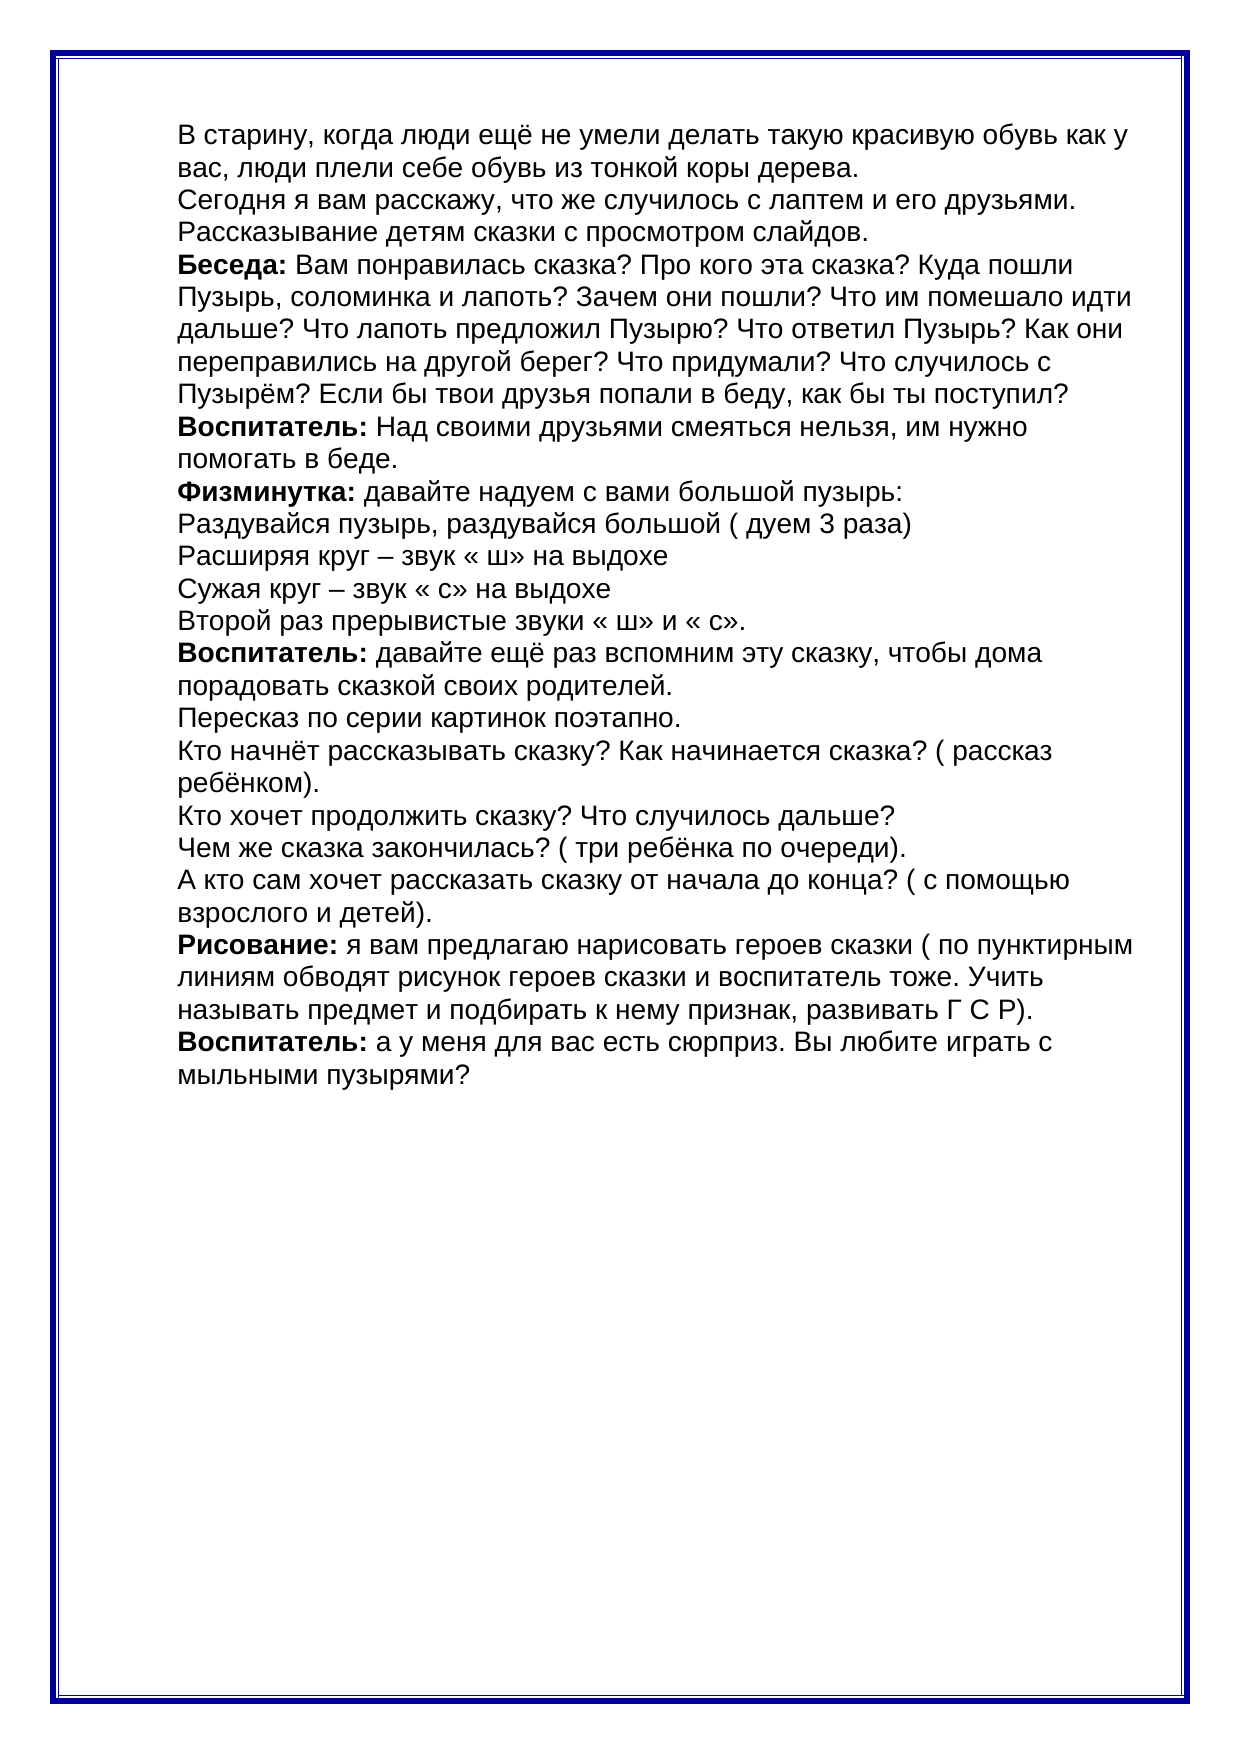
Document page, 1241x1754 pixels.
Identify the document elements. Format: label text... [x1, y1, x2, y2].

text Кто хочет продолжить сказку? Что случилось дальше? [177, 798, 1152, 831]
text Пересказ по серии картинок поэтапно. [177, 701, 1152, 734]
text Сегодня я вам расскажу, что же случилось с лаптем и его друзьями. [177, 183, 1152, 215]
text А кто сам хочет рассказать сказку от начала до конца? ( с помощью взрослого и детей). [177, 863, 1152, 928]
text Воспитатель: давайте ещё раз вспомним эту сказку, чтобы дома порадовать сказкой своих родителей. [177, 636, 1152, 701]
text Рассказывание детям сказки с просмотром слайдов. [177, 215, 1152, 248]
text Второй раз прерывистые звуки « ш» и « с». [177, 604, 1152, 636]
text Сужая круг – звук « с» на выдохе [177, 572, 1152, 604]
text Физминутка: давайте надуем с вами большой пузырь: [177, 474, 1152, 507]
text Кто начнёт рассказывать сказку? Как начинается сказка? ( рассказ ребёнком). [177, 734, 1152, 798]
text В старину, когда люди ещё не умели делать такую красивую обувь как у вас, люди плели себе обувь из тонкой коры дерева. [177, 118, 1152, 183]
text Воспитатель: а у меня для вас есть сюрприз. Вы любите играть с мыльными пузырями? [177, 1025, 1152, 1090]
text Рисование: я вам предлагаю нарисовать героев сказки ( по пунктирным линиям обводят рисунок героев сказки и воспитатель тоже. Учить называть предмет и подбирать к нему признак, развивать Г С Р). [177, 928, 1152, 1025]
text Беседа: Вам понравилась сказка? Про кого эта сказка? Куда пошли Пузырь, соломинка и лапоть? Зачем они пошли? Что им помешало идти дальше? Что лапоть предложил Пузырю? Что ответил Пузырь? Как они переправились на другой берег? Что придумали? Что случилось с Пузырём? Если бы твои друзья попали в беду, как бы ты поступил? [177, 248, 1152, 410]
text Чем же сказка закончилась? ( три ребёнка по очереди). [177, 831, 1152, 863]
text Раздувайся пузырь, раздувайся большой ( дуем 3 раза) [177, 507, 1152, 539]
text Воспитатель: Над своими друзьями смеяться нельзя, им нужно помогать в беде. [177, 410, 1152, 474]
text Расширяя круг – звук « ш» на выдохе [177, 539, 1152, 572]
